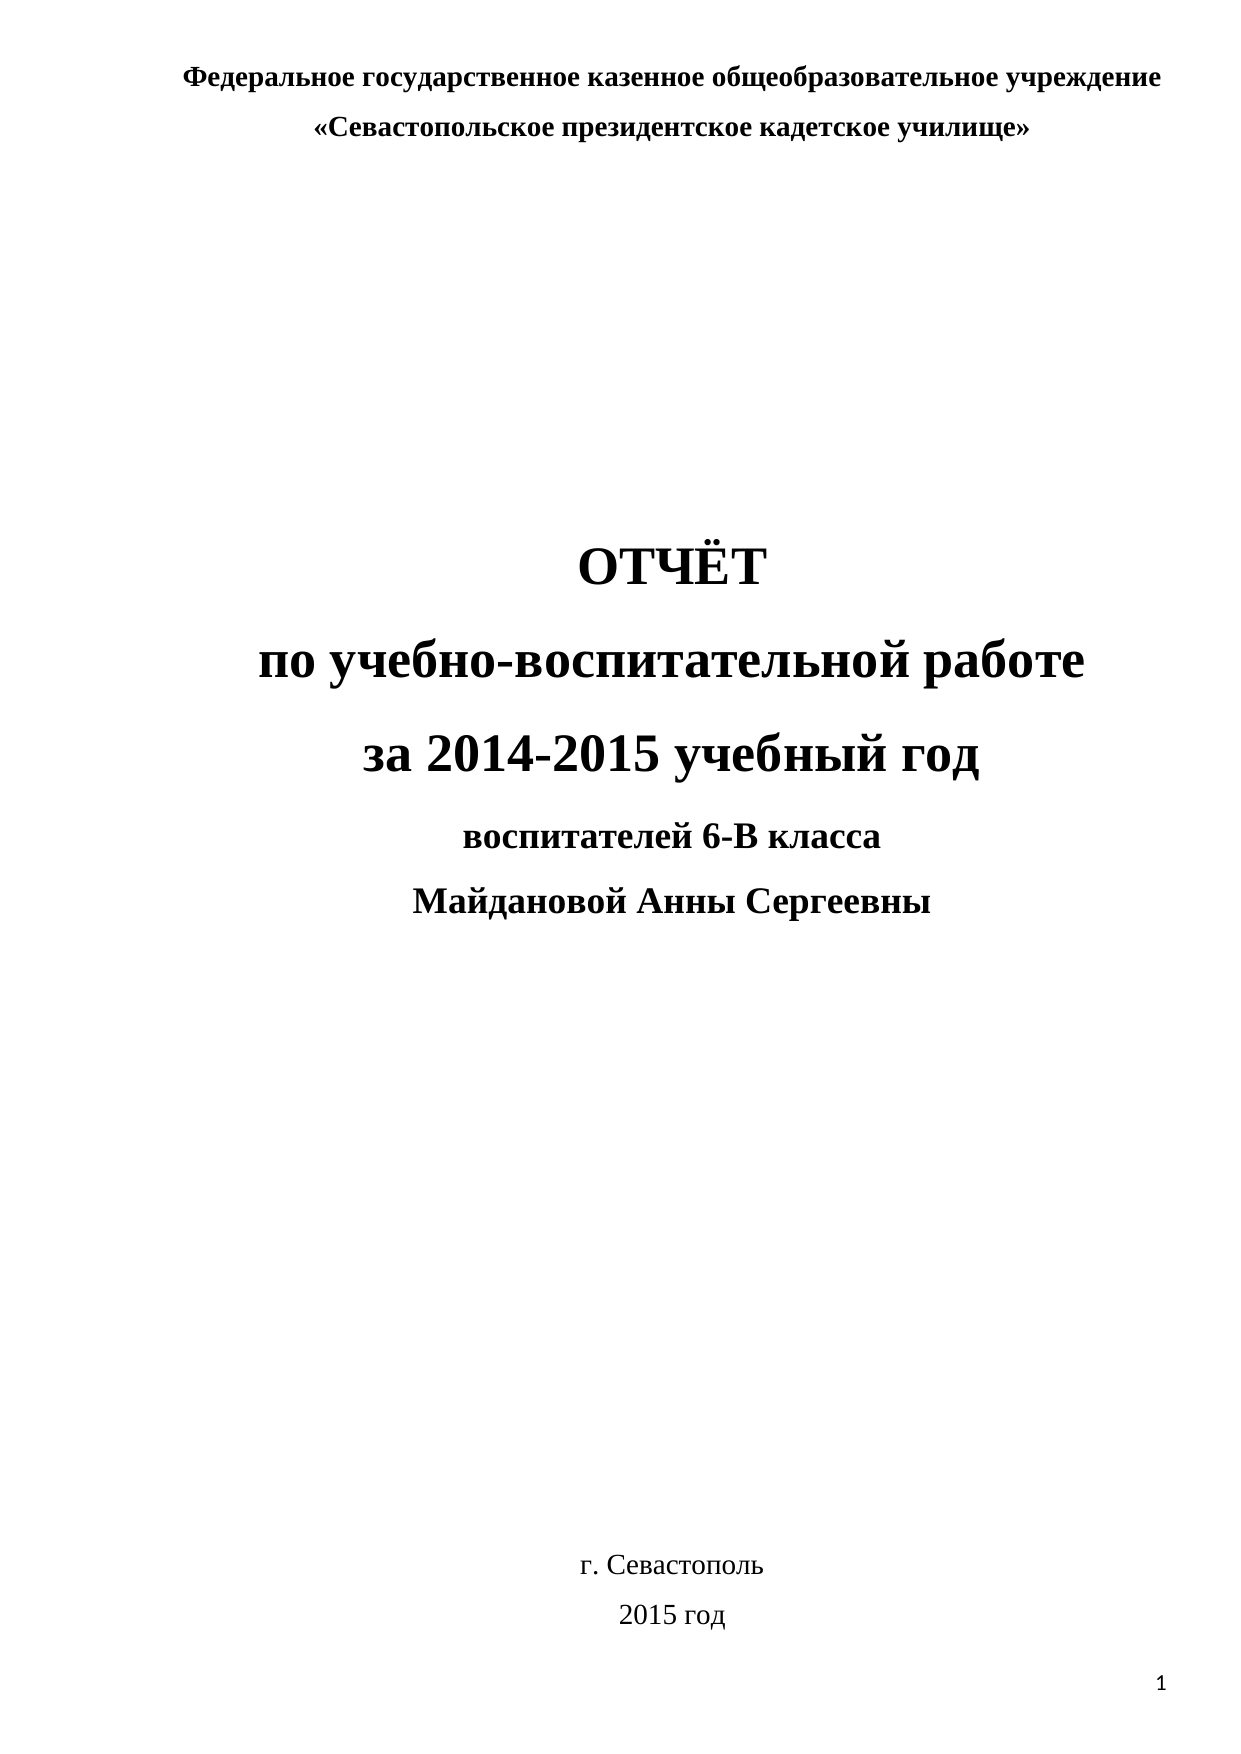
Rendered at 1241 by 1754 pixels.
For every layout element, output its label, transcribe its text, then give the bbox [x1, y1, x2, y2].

text Федеральное государственное казенное общеобразовательное учреждение [177, 59, 1167, 93]
text по учебно-воспитательной работе [177, 627, 1167, 689]
text «Севастопольское президентское кадетское училище» [177, 109, 1167, 143]
text 2015 год [177, 1597, 1167, 1631]
text ОТЧЁТ [177, 533, 1167, 596]
text г. Севастополь [177, 1547, 1167, 1581]
text воспитателей 6-В класса [177, 814, 1167, 857]
text Майдановой Анны Сергеевны [177, 878, 1167, 922]
text за 2014-2015 учебный год [177, 720, 1167, 783]
